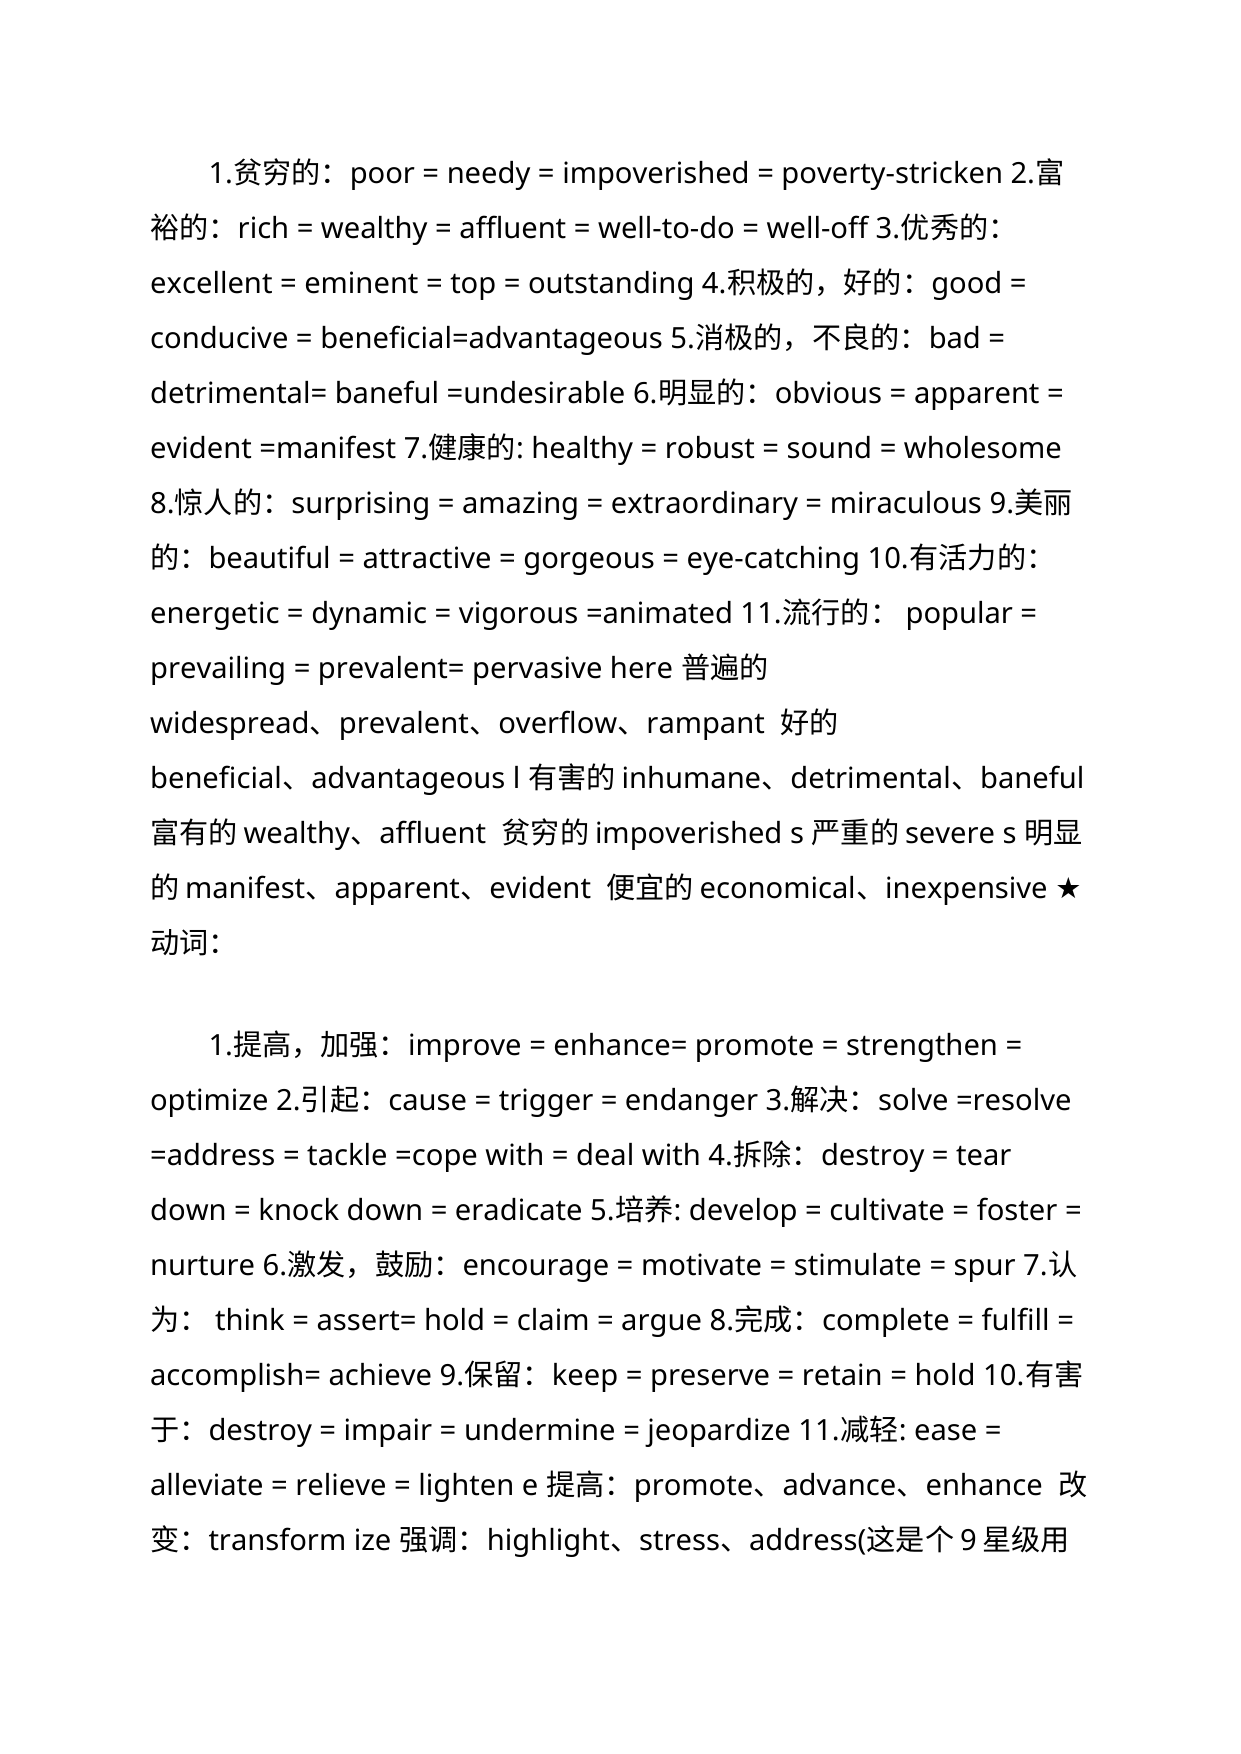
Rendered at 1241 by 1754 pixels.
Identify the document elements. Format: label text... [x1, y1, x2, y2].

text 1.贫穷的：poor = needy = impoverished = poverty-stricken 2.富裕的：rich = wealthy = affluent = well-to-do = well-off 3.优秀的：excellent = eminent = top = outstanding 4.积极的，好的：good = conducive = beneficial=advantageous 5.消极的，不良的：bad = detrimental= baneful =undesirable 6.明显的：obvious = apparent = evident =manifest 7.健康的: healthy = robust = sound = wholesome 8.惊人的：surprising = amazing = extraordinary = miraculous 9.美丽的：beautiful = attractive = gorgeous = eye-catching 10.有活力的：energetic = dynamic = vigorous =animated 11.流行的： popular = prevailing = prevalent= pervasive here 普遍的widespread、prevalent、overflow、rampant 好的beneficial、advantageous l 有害的inhumane、detrimental、baneful 富有的wealthy、affluent 贫穷的impoverished s 严重的severe s 明显的manifest、apparent、evident 便宜的economical、inexpensive ★ 动词： [150, 150, 1090, 962]
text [150, 1022, 1090, 1559]
